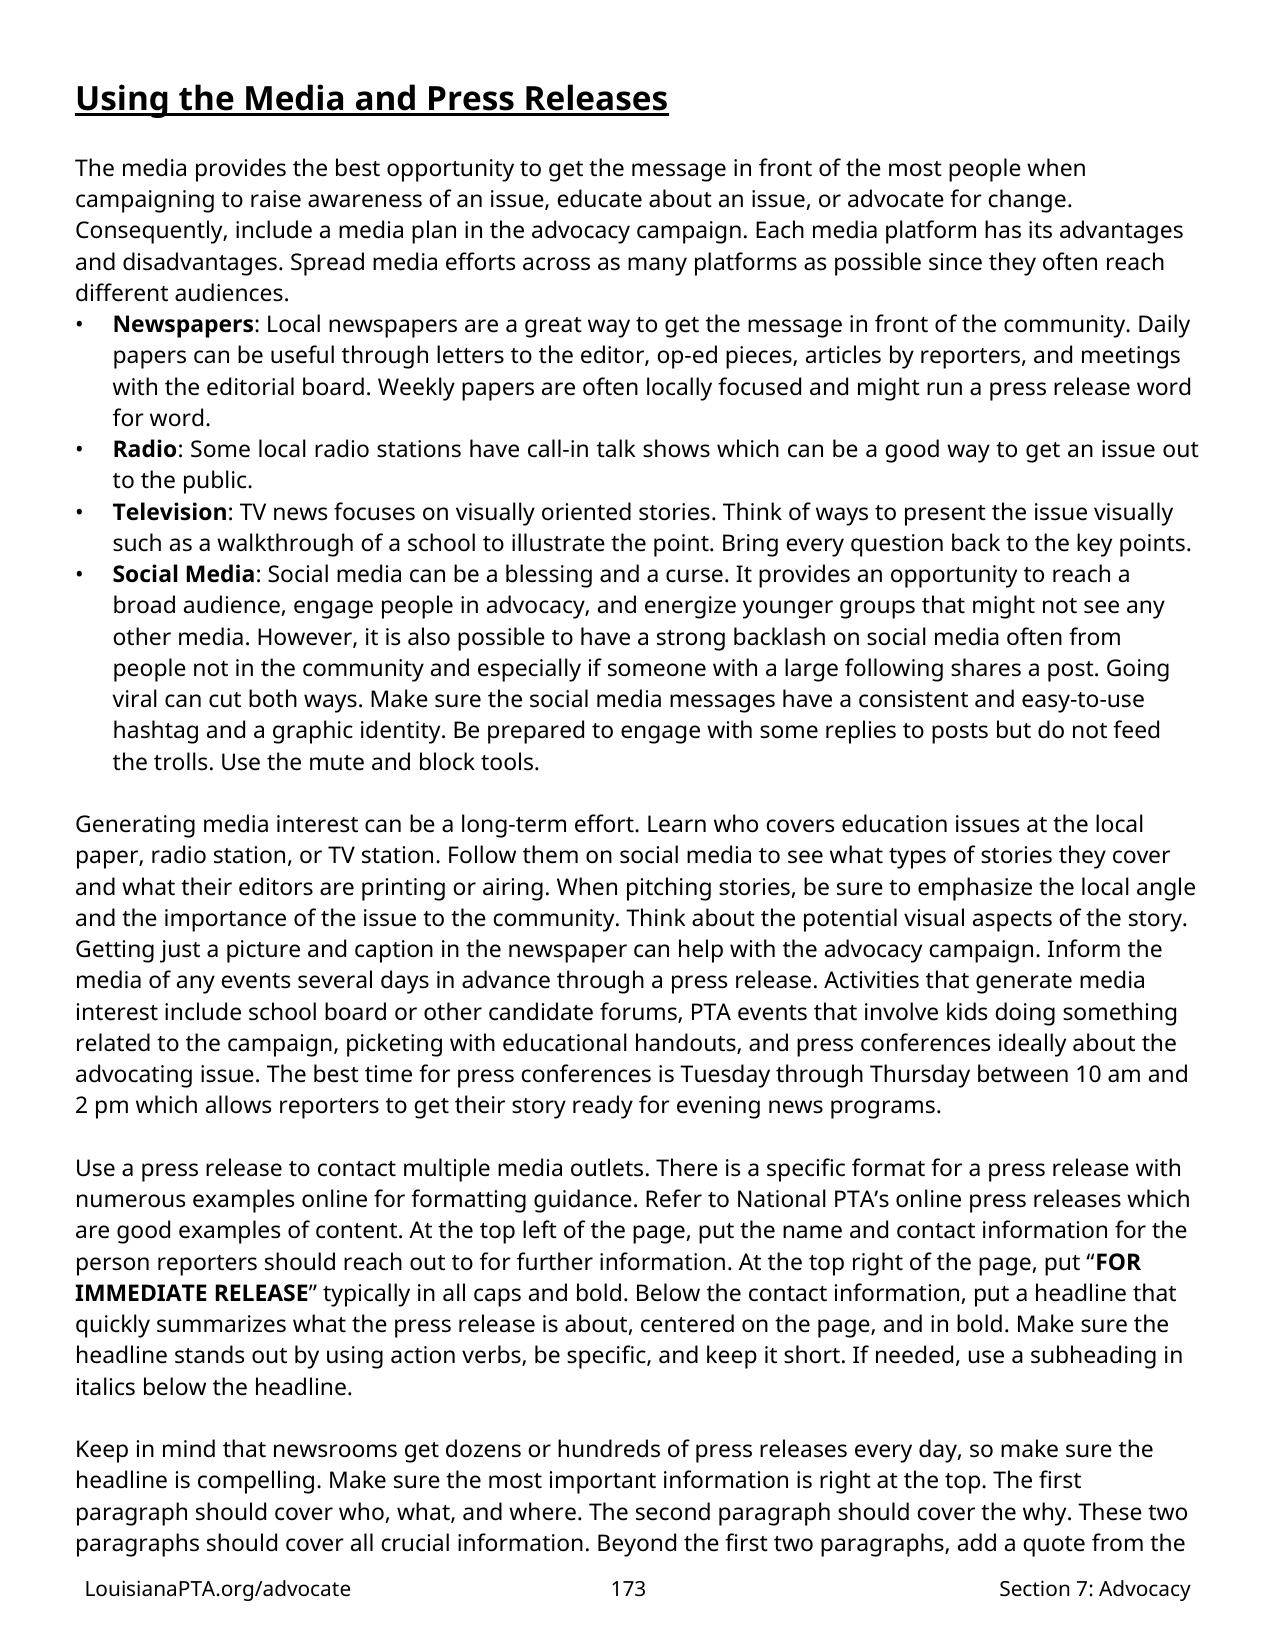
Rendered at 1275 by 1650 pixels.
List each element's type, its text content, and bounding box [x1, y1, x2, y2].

text Generating media interest can be a long-term effort. Learn who covers education issues at the local paper, radio station, or TV station. Follow them on social media to see what types of stories they cover and what their editors are printing or airing. When pitching stories, be sure to emphasize the local angle and the importance of the issue to the community. Think about the potential visual aspects of the story. Getting just a picture and caption in the newspaper can help with the advocacy campaign. Inform the media of any events several days in advance through a press release. Activities that generate media interest include school board or other candidate forums, PTA events that involve kids doing something related to the campaign, picketing with educational handouts, and press conferences ideally about the advocating issue. The best time for press conferences is Tuesday through Thursday between 10 am and 2 pm which allows reporters to get their story ready for evening news programs. [75, 808, 1200, 1120]
list Radio: Some local radio stations have call-in talk shows which can be a good way to get an issue out to the public. [75, 433, 1200, 495]
list Television: TV news focuses on visually oriented stories. Think of ways to present the issue visually such as a walkthrough of a school to illustrate the point. Bring every question back to the key points. [75, 495, 1200, 558]
list Social Media: Social media can be a blessing and a curse. It provides an opportunity to reach a broad audience, engage people in advocacy, and energize younger groups that might not see any other media. However, it is also possible to have a strong backlash on social media often from people not in the community and especially if someone with a large following shares a post. Going viral can cut both ways. Make sure the social media messages have a consistent and easy-to-use hashtag and a graphic identity. Be prepared to engage with some replies to posts but do not feed the trolls. Use the mute and block tools. [75, 558, 1200, 777]
subtitle Using the Media and Press Releases [75, 75, 1200, 120]
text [75, 1433, 1200, 1558]
list Newspapers: Local newspapers are a great way to get the message in front of the community. Daily papers can be useful through letters to the editor, op-ed pieces, articles by reporters, and meetings with the editorial board. Weekly papers are often locally focused and might run a press release word for word. [75, 308, 1200, 433]
text Use a press release to contact multiple media outlets. There is a specific format for a press release with numerous examples online for formatting guidance. Refer to National PTA’s online press releases which are good examples of content. At the top left of the page, put the name and contact information for the person reporters should reach out to for further information. At the top right of the page, put “FOR IMMEDIATE RELEASE” typically in all caps and bold. Below the contact information, put a headline that quickly summarizes what the press release is about, centered on the page, and in bold. Make sure the headline stands out by using action verbs, be specific, and keep it short. If needed, use a subheading in italics below the headline. [75, 1152, 1200, 1402]
text The media provides the best opportunity to get the message in front of the most people when campaigning to raise awareness of an issue, educate about an issue, or advocate for change. Consequently, include a media plan in the advocacy campaign. Each media platform has its advantages and disadvantages. Spread media efforts across as many platforms as possible since they often reach different audiences. [75, 152, 1200, 308]
